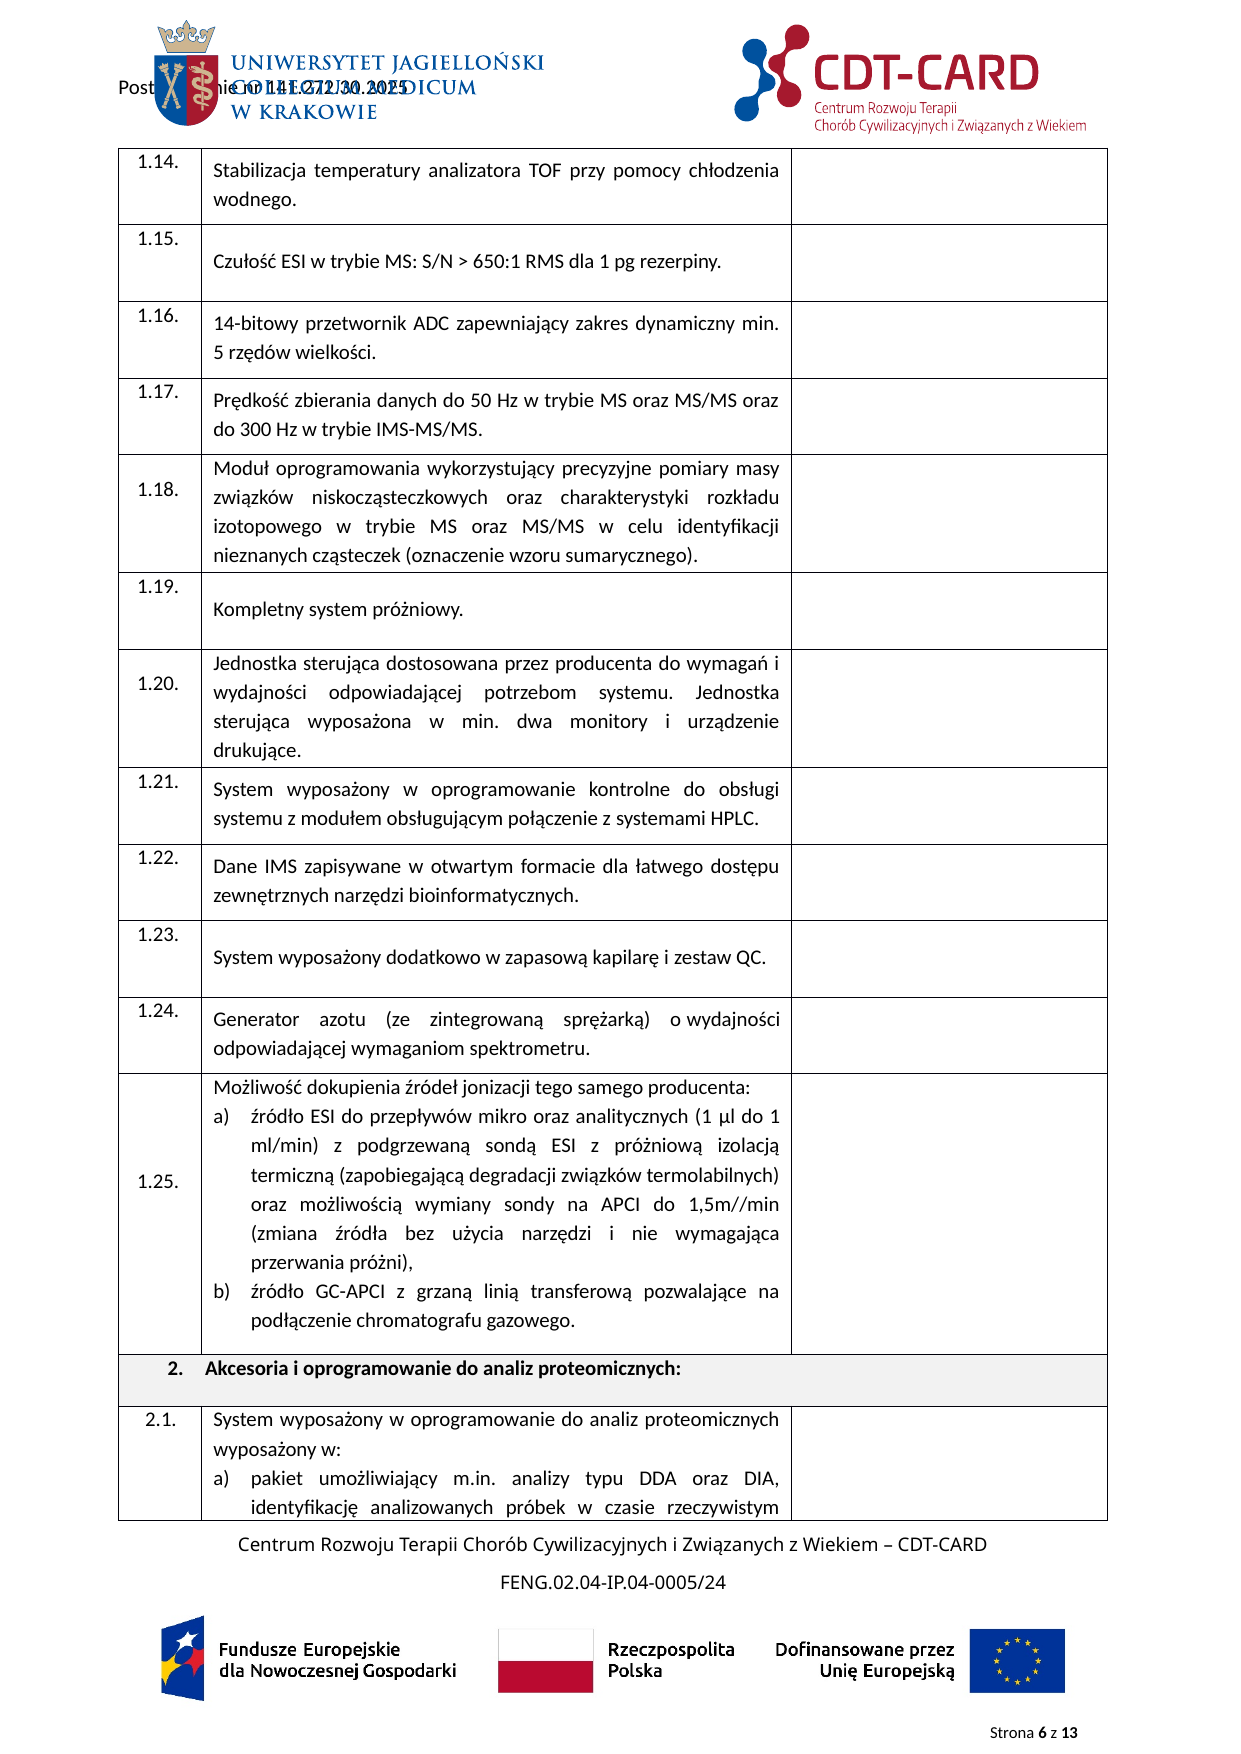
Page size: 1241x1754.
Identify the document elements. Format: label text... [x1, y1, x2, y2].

table_cell [792, 225, 1107, 301]
table_cell [792, 768, 1107, 843]
table_cell [792, 455, 1107, 572]
table_cell Stabilizacja temperatury analizatora TOF przy pomocy chłodzenia wodnego. [202, 149, 791, 224]
table_cell [792, 998, 1107, 1073]
table_cell Możliwość dokupienia źródeł jonizacji tego samego producenta: źródło ESI do przepływów mikro oraz analitycznych (1 µl do 1 ml/min) z podgrzewaną sondą ESI z próżniową izolacją termiczną (zapobiegającą degradacji związków termolabilnych) oraz możliwością wymiany sondy na APCI do 1,5m//min (zmiana źródła bez użycia narzędzi i nie wymagająca przerwania próżni), źródło GC-APCI z grzaną linią transferową pozwalające na podłączenie chromatografu gazowego. [202, 1074, 791, 1354]
table_cell [792, 1407, 1107, 1519]
table_cell Kompletny system próżniowy. [202, 573, 791, 649]
table_cell [119, 455, 201, 572]
table_cell Akcesoria i oprogramowanie do analiz proteomicznych: [119, 1355, 1107, 1406]
table_cell [119, 921, 201, 997]
table_cell Generator azotu (ze zintegrowaną sprężarką) o wydajności odpowiadającej wymaganiom spektrometru. [202, 998, 791, 1073]
table_cell System wyposażony dodatkowo w zapasową kapilarę i zestaw QC. [202, 921, 791, 997]
table_cell [119, 302, 201, 377]
table_cell [119, 1407, 201, 1519]
picture [140, 1595, 1086, 1722]
table_cell [792, 650, 1107, 767]
table_cell [119, 573, 201, 649]
table_cell [119, 998, 201, 1073]
table_cell Dane IMS zapisywane w otwartym formacie dla łatwego dostępu zewnętrznych narzędzi bioinformatycznych. [202, 845, 791, 920]
table_cell [792, 921, 1107, 997]
table_cell [792, 1074, 1107, 1354]
table_cell [119, 149, 201, 224]
table_cell [792, 149, 1107, 224]
table_cell Jednostka sterująca dostosowana przez producenta do wymagań i wydajności odpowiadającej potrzebom systemu. Jednostka sterująca wyposażona w min. dwa monitory i urządzenie drukujące. [202, 650, 791, 767]
table_cell [792, 573, 1107, 649]
table_cell Czułość ESI w trybie MS: S/N > 650:1 RMS dla 1 pg rezerpiny. [202, 225, 791, 301]
table_cell System wyposażony w oprogramowanie kontrolne do obsługi systemu z modułem obsługującym połączenie z systemami HPLC. [202, 768, 791, 843]
table_cell [792, 379, 1107, 454]
table_cell [119, 1074, 201, 1354]
table_cell [119, 379, 201, 454]
table_cell [792, 302, 1107, 377]
table_cell [792, 845, 1107, 920]
table_cell [119, 650, 201, 767]
table_cell 14-bitowy przetwornik ADC zapewniający zakres dynamiczny min. 5 rzędów wielkości. [202, 302, 791, 377]
table_cell Prędkość zbierania danych do 50 Hz w trybie MS oraz MS/MS oraz do 300 Hz w trybie IMS-MS/MS. [202, 379, 791, 454]
table_cell [119, 225, 201, 301]
table_cell Moduł oprogramowania wykorzystujący precyzyjne pomiary masy związków niskocząsteczkowych oraz charakterystyki rozkładu izotopowego w trybie MS oraz MS/MS w celu identyfikacji nieznanych cząsteczek (oznaczenie wzoru sumarycznego). [202, 455, 791, 572]
table_cell [119, 768, 201, 843]
table_cell [119, 845, 201, 920]
